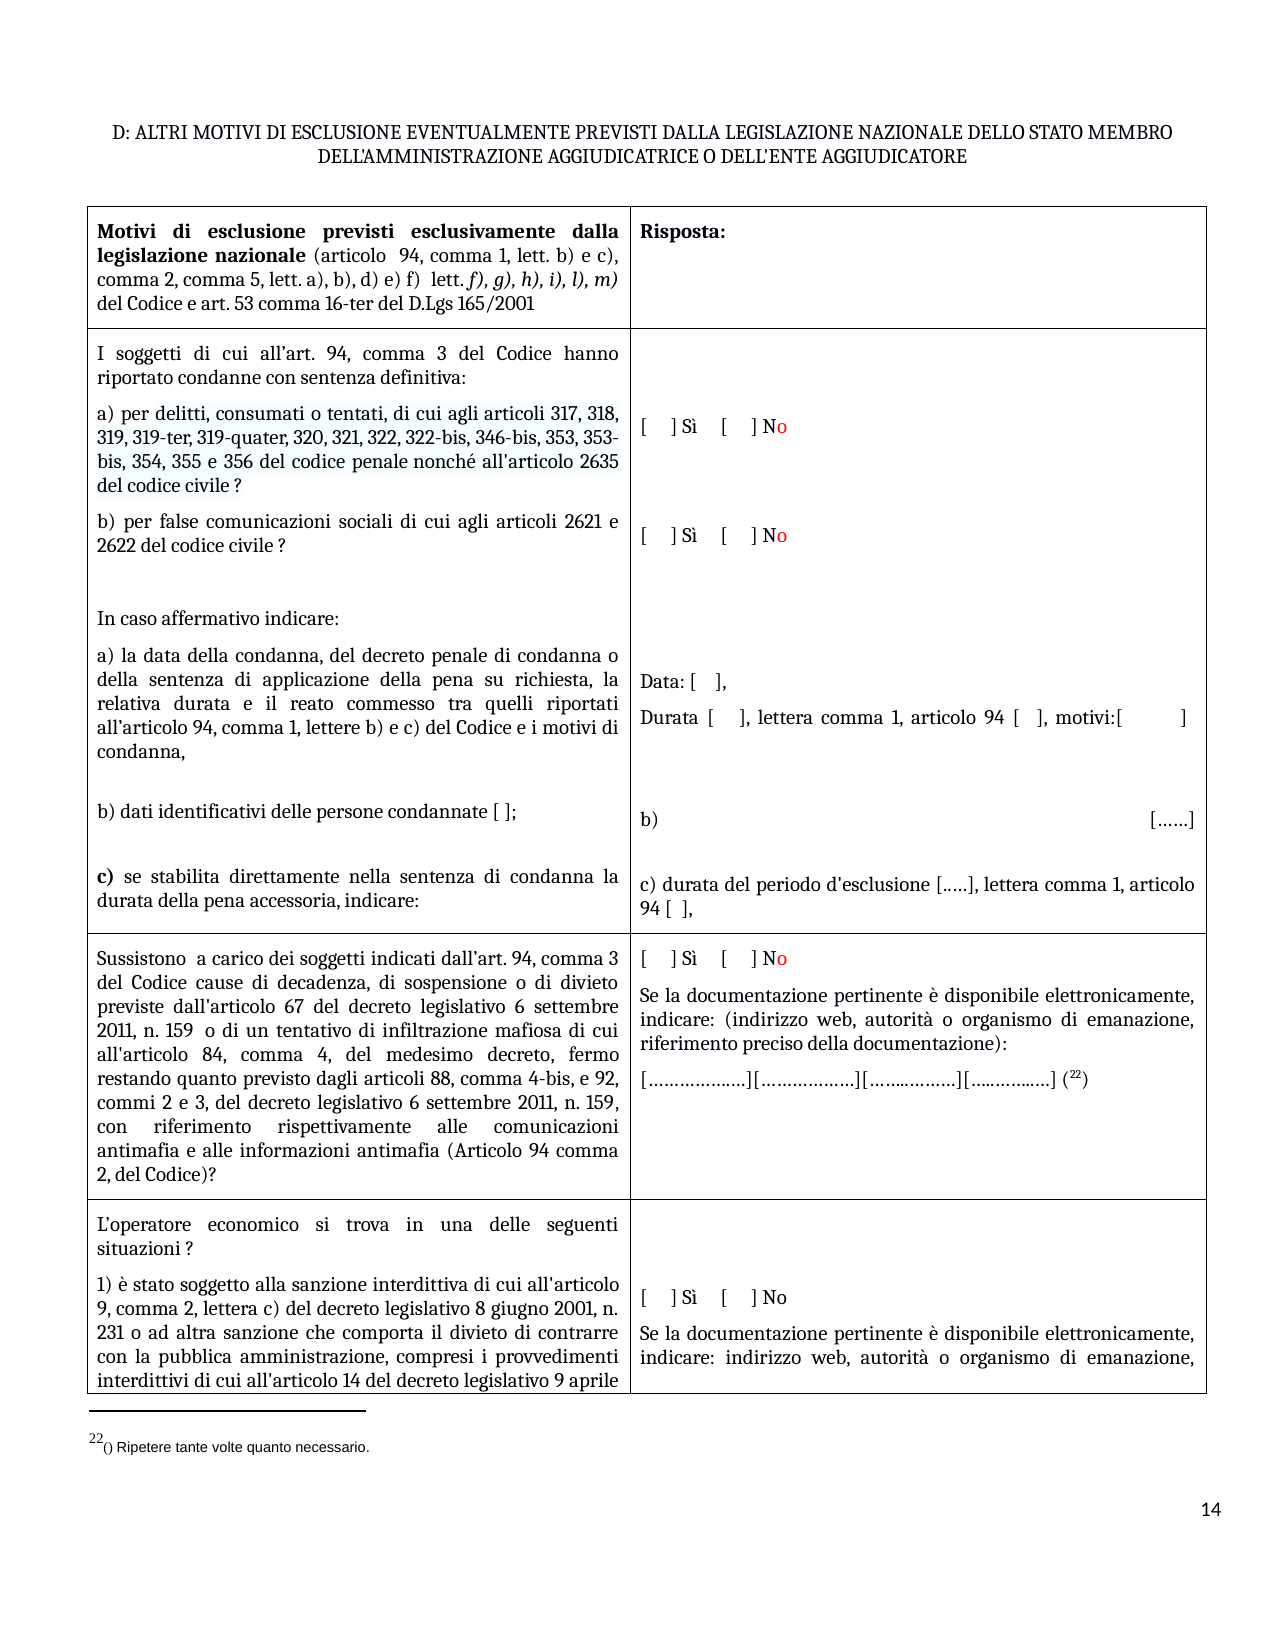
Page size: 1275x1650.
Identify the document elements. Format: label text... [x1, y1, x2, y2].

table_header Motivi di esclusione previsti esclusivamente dalla legislazione nazionale (articolo 94, comma 1, lett. b) e c), comma 2, comma 5, lett. a), b), d) e) f) lett. f), g), h), i), l), m) del Codice e art. 53 comma 16-ter del D.Lgs 165/2001 [88, 207, 630, 328]
table_cell Sussistono a carico dei soggetti indicati dall’art. 94, comma 3 del Codice cause di decadenza, di sospensione o di divieto previste dall'articolo 67 del decreto legislativo 6 settembre 2011, n. 159 o di un tentativo di infiltrazione mafiosa di cui all'articolo 84, comma 4, del medesimo decreto, fermo restando quanto previsto dagli articoli 88, comma 4-bis, e 92, commi 2 e 3, del decreto legislativo 6 settembre 2011, n. 159, con riferimento rispettivamente alle comunicazioni antimafia e alle informazioni antimafia (Articolo 94 comma 2, del Codice)? [88, 934, 630, 1199]
table_cell [ ] Sì [ ] No [ ] Sì [ ] No Data: [ ], Durata [ ], lettera comma 1, articolo 94 [ ], motivi:[ ] b) [……] c) durata del periodo d'esclusione [..…], lettera comma 1, articolo 94 [ ], [631, 329, 1206, 933]
table_header Risposta: [631, 207, 1206, 328]
table_cell [ ] Sì [ ] No Se la documentazione pertinente è disponibile elettronicamente, indicare: (indirizzo web, autorità o organismo di emanazione, riferimento preciso della documentazione): […………….…][………………][……..………][…..……..…] () [631, 934, 1206, 1199]
title D: Altri motivi di esclusione eventualmente previsti dalla legislazione nazionale dello Stato membro dell'amministrazione aggiudicatrice o dell'ente aggiudicatore [89, 121, 1196, 168]
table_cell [88, 1200, 630, 1393]
table_cell I soggetti di cui all’art. 94, comma 3 del Codice hanno riportato condanne con sentenza definitiva: a) per delitti, consumati o tentati, di cui agli articoli 317, 318, 319, 319-ter, 319-quater, 320, 321, 322, 322-bis, 346-bis, 353, 353-bis, 354, 355 e 356 del codice penale nonché all'articolo 2635 del codice civile ? b) per false comunicazioni sociali di cui agli articoli 2621 e 2622 del codice civile ? In caso affermativo indicare: a) la data della condanna, del decreto penale di condanna o della sentenza di applicazione della pena su richiesta, la relativa durata e il reato commesso tra quelli riportati all’articolo 94, comma 1, lettere b) e c) del Codice e i motivi di condanna, b) dati identificativi delle persone condannate [ ]; c) se stabilita direttamente nella sentenza di condanna la durata della pena accessoria, indicare: [88, 329, 630, 933]
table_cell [631, 1200, 1206, 1393]
